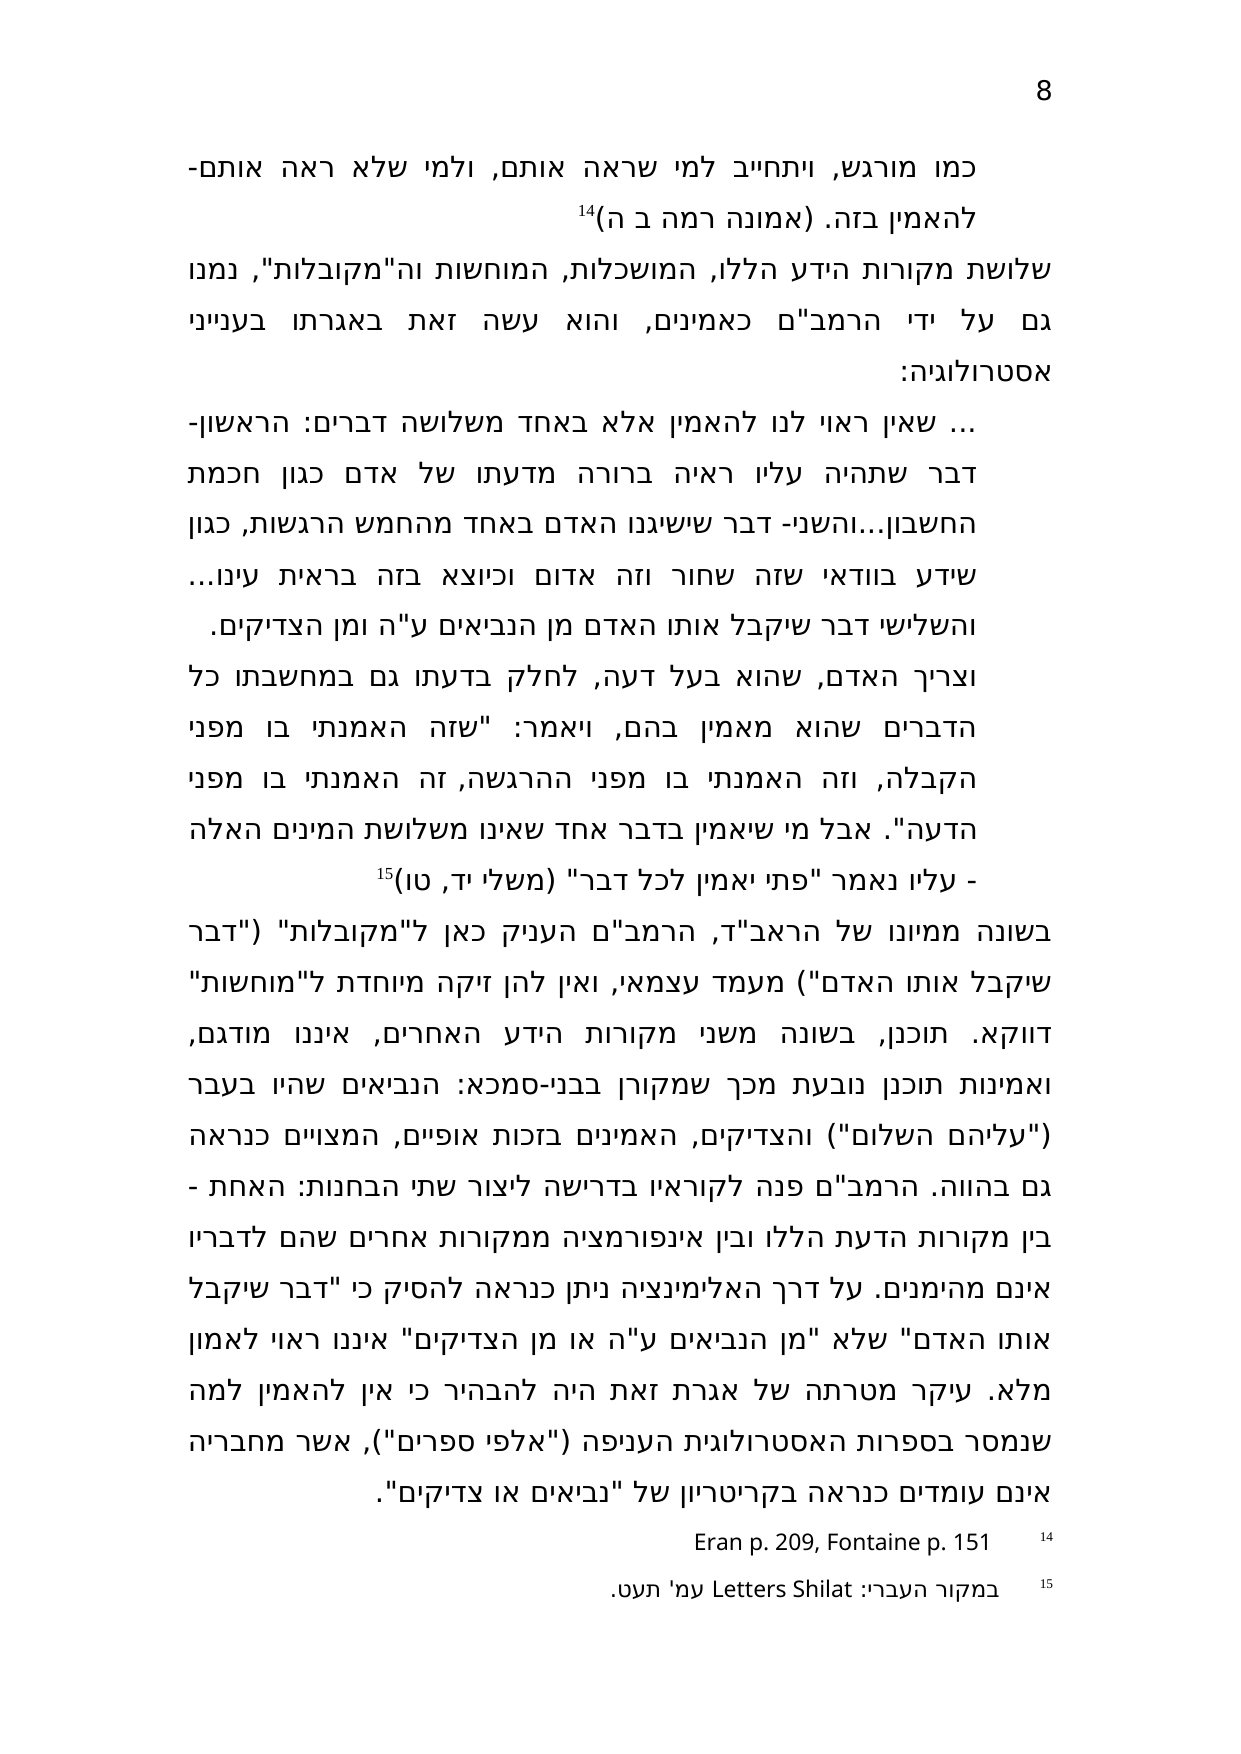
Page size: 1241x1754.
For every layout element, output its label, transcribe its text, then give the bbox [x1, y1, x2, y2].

text בשונה ממיונו של הראב"ד, הרמב"ם העניק כאן ל"מקובלות" ("דבר שיקבל אותו האדם") מעמד עצמאי, ואין להן זיקה מיוחדת ל"מוחשות" דווקא. תוכנן, בשונה משני מקורות הידע האחרים, איננו מודגם, ואמינות תוכנן נובעת מכך שמקורן בבני-סמכא: הנביאים שהיו בעבר ("עליהם השלום") והצדיקים, האמינים בזכות אופיים, המצויים כנראה גם בהווה. הרמב"ם פנה לקוראיו בדרישה ליצור שתי הבחנות: האחת - בין מקורות הדעת הללו ובין אינפורמציה ממקורות אחרים שהם לדבריו אינם מהימנים. על דרך האלימינציה ניתן כנראה להסיק כי "דבר שיקבל אותו האדם" שלא "מן הנביאים ע"ה או מן הצדיקים" איננו ראוי לאמון מלא. עיקר מטרתה של אגרת זאת היה להבהיר כי אין להאמין למה שנמסר בספרות האסטרולוגית העניפה ("אלפי ספרים"), אשר מחבריה אינם עומדים כנראה בקריטריון של "נביאים או צדיקים". [187, 915, 1053, 1509]
text וצריך האדם, שהוא בעל דעה, לחלק בדעתו גם במחשבתו כל הדברים שהוא מאמין בהם, ויאמר: "שזה האמנתי בו מפני הקבלה, וזה האמנתי בו מפני ההרגשה, זה האמנתי בו מפני הדעה". אבל מי שיאמין בדבר אחד שאינו משלושת המינים האלה - עליו נאמר "פתי יאמין לכל דבר" (משלי יד, טו) [187, 660, 978, 898]
text שלושת מקורות הידע הללו, המושכלות, המוחשות וה"מקובלות", נמנו גם על ידי הרמב"ם כאמינים, והוא עשה זאת באגרתו בענייני אסטרולוגיה: [187, 252, 1053, 388]
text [187, 150, 978, 235]
text ... שאין ראוי לנו להאמין אלא באחד משלושה דברים: הראשון- דבר שתהיה עליו ראיה ברורה מדעתו של אדם כגון חכמת החשבון...והשני- דבר שישיגנו האדם באחד מהחמש הרגשות, כגון שידע בוודאי שזה שחור וזה אדום וכיוצא בזה בראית עינו... והשלישי דבר שיקבל אותו האדם מן הנביאים ע"ה ומן הצדיקים. [187, 405, 978, 643]
